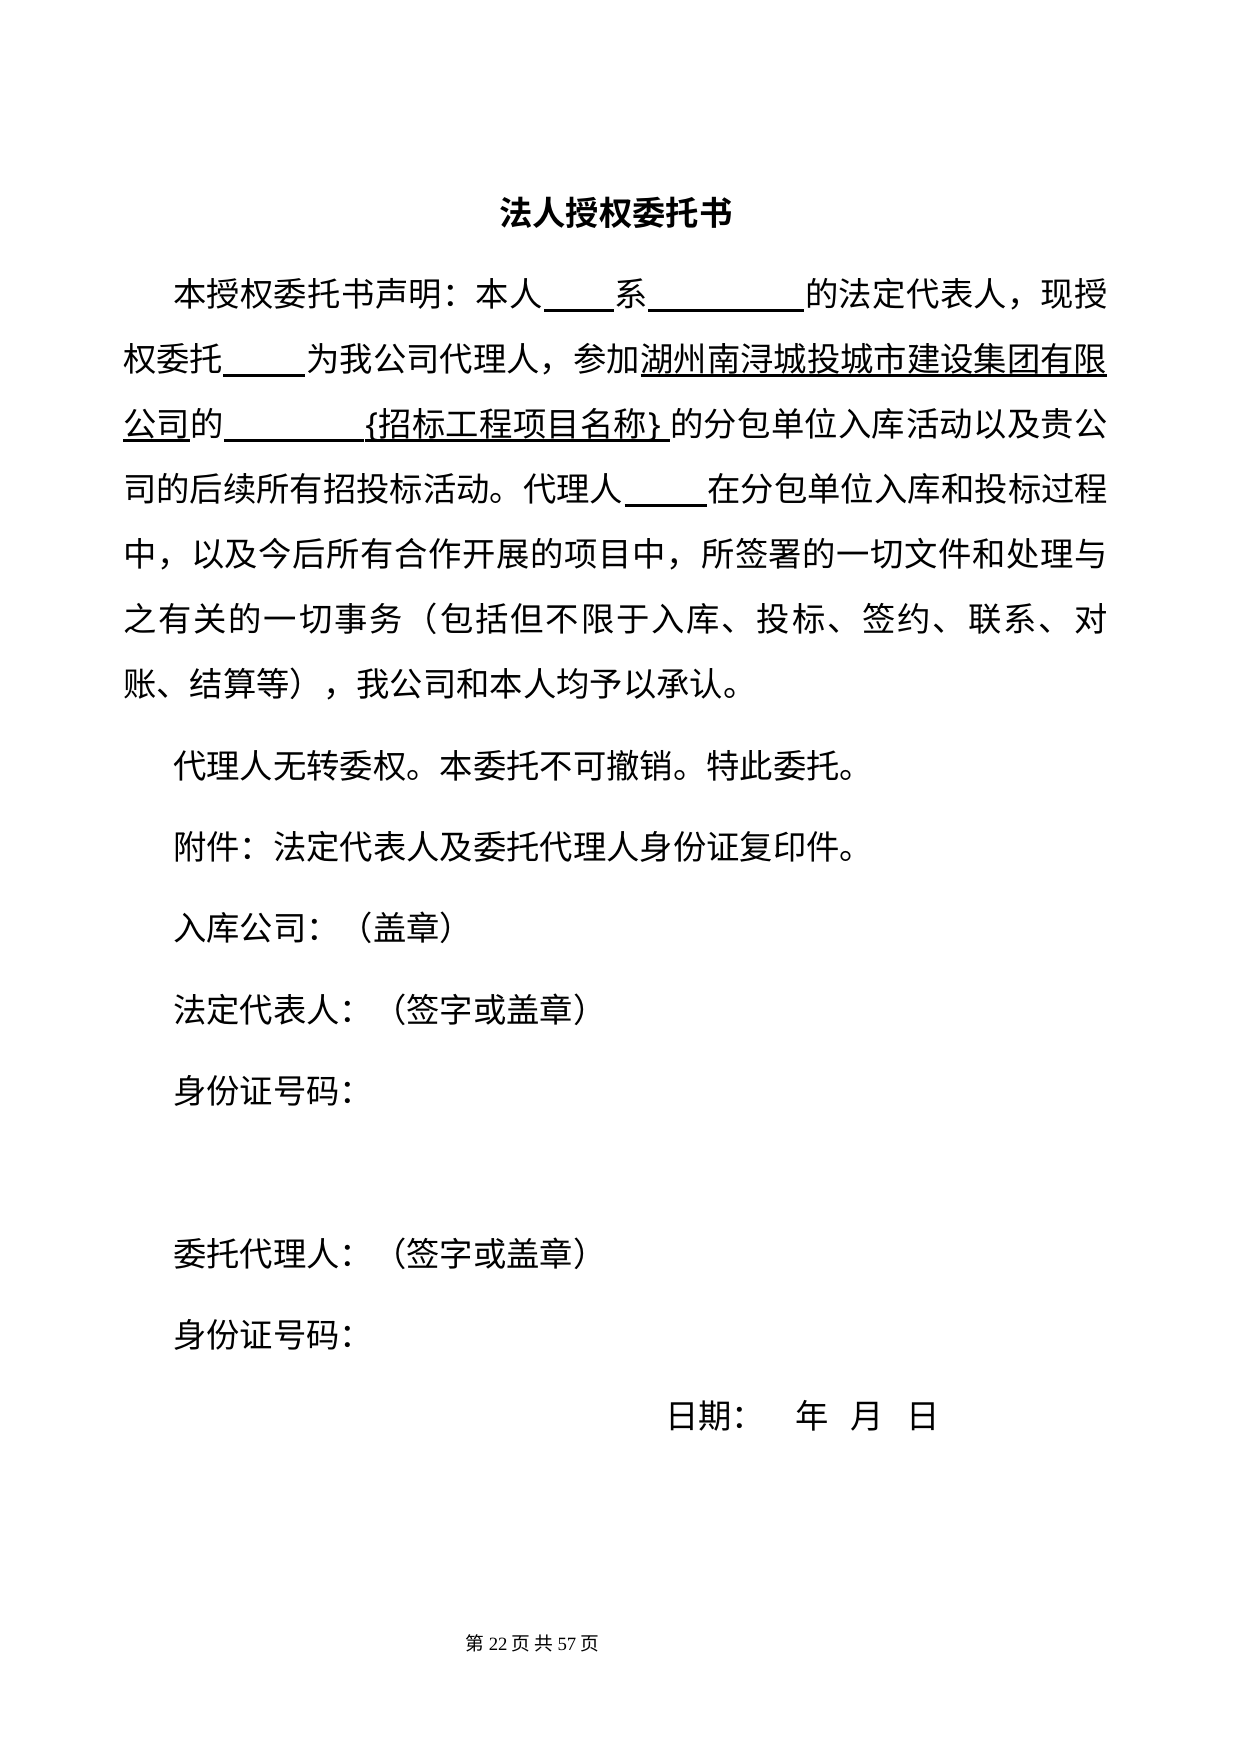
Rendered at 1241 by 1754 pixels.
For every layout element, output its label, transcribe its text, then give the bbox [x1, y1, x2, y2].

text 日期： 年 月 日 [123, 1382, 1108, 1447]
text 身份证号码： [123, 1301, 1108, 1366]
text 委托代理人：（签字或盖章） [123, 1219, 1108, 1284]
text 入库公司：（盖章） [123, 894, 1108, 959]
text 附件：法定代表人及委托代理人身份证复印件。 [123, 812, 1108, 877]
text 本授权委托书声明：本人 系 的法定代表人，现授权委托 为我公司代理人，参加湖州南浔城投城市建设集团有限公司的 {招标工程项目名称} 的分包单位入库活动以及贵公司的后续所有招投标活动。代理人 在分包单位入库和投标过程中，以及今后所有合作开展的项目中，所签署的一切文件和处理与之有关的一切事务（包括但不限于入库、投标、签约、联系、对账、结算等），我公司和本人均予以承认。 [123, 260, 1108, 715]
text 法人授权委托书 [123, 178, 1108, 243]
text 代理人无转委权。本委托不可撤销。特此委托。 [123, 731, 1108, 796]
text 身份证号码： [123, 1056, 1108, 1121]
text 法定代表人：（签字或盖章） [123, 975, 1108, 1040]
